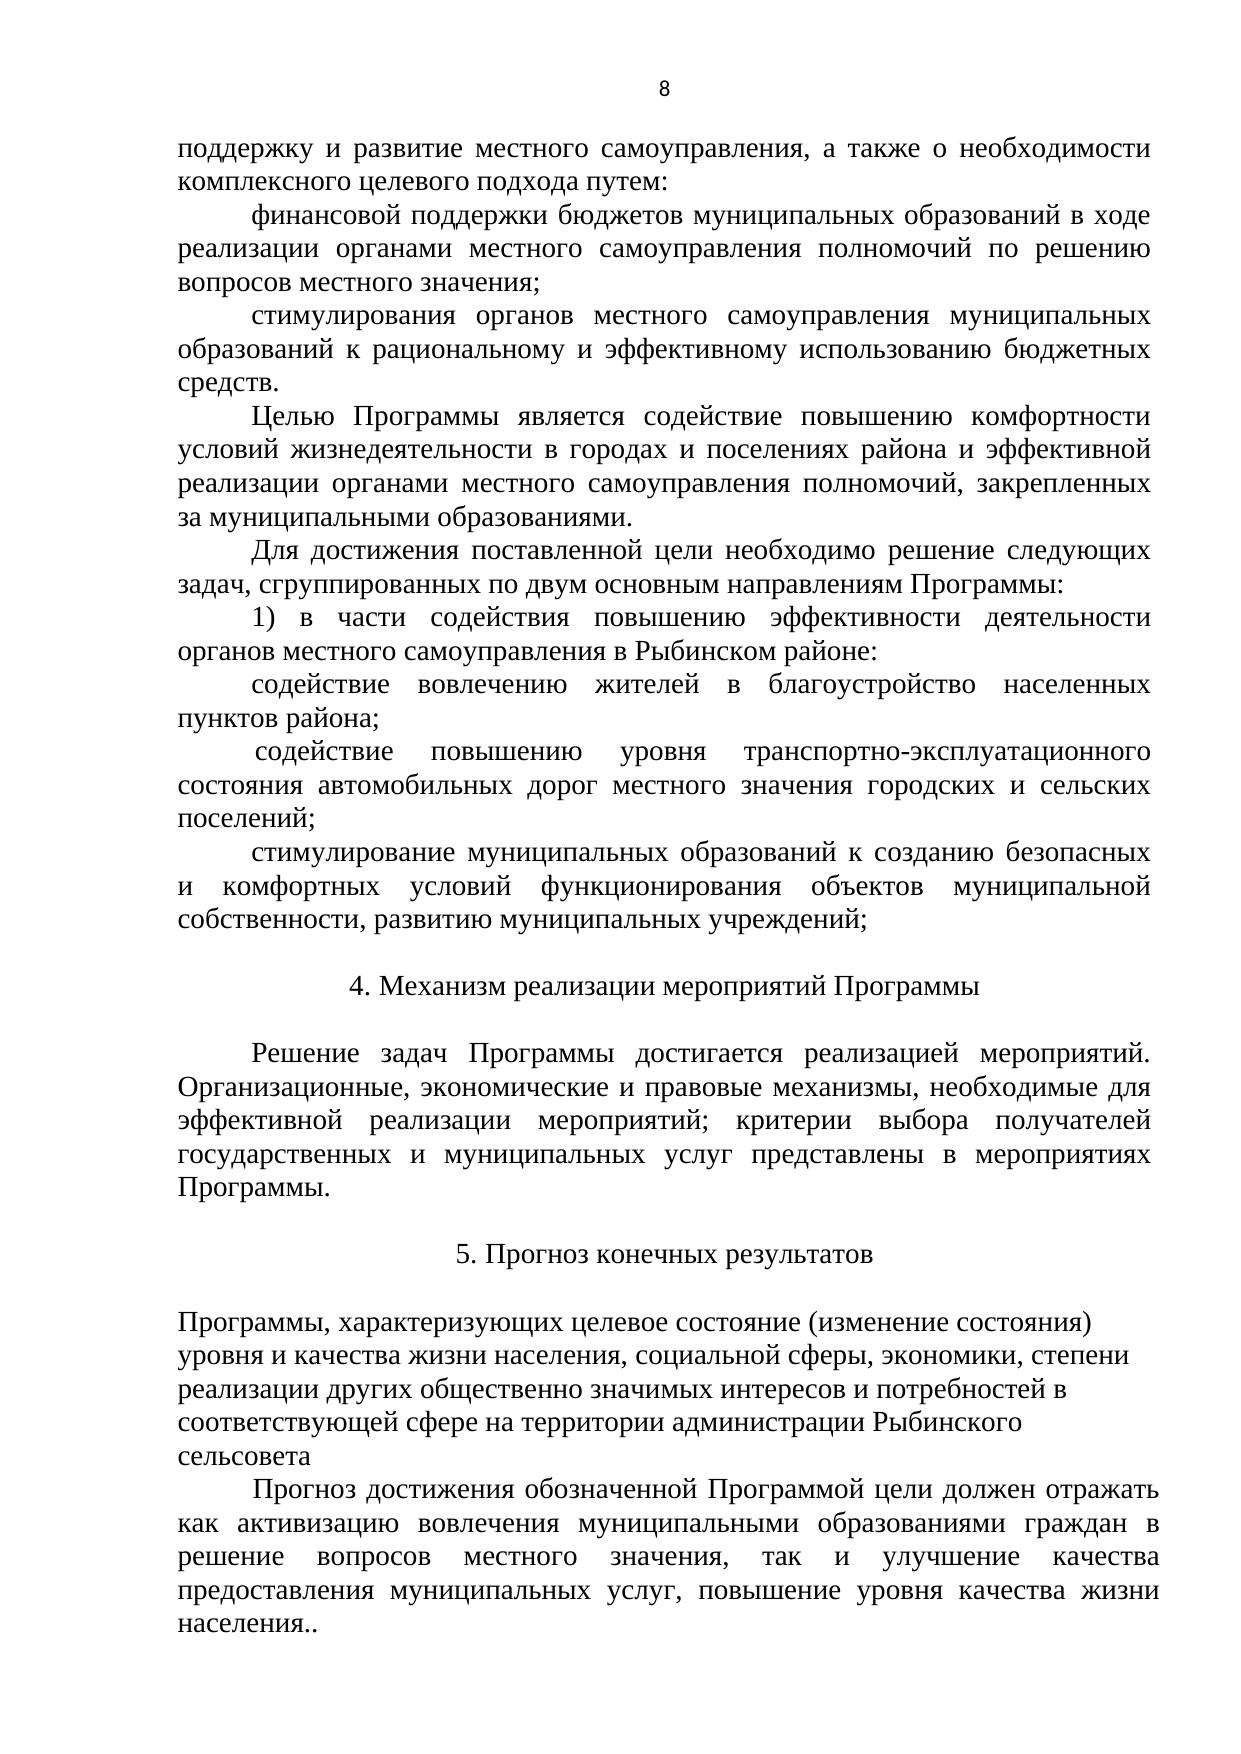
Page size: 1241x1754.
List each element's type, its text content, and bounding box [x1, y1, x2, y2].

text 1) в части содействия повышению эффективности деятельности органов местного самоуправления в Рыбинском районе: [177, 599, 1152, 666]
text Для достижения поставленной цели необходимо решение следующих задач, сгруппированных по двум основным направлениям Программы: [177, 532, 1152, 599]
text Целью Программы является содействие повышению комфортности условий жизнедеятельности в городах и поселениях района и эффективной реализации органами местного самоуправления полномочий, закрепленных за муниципальными образованиями. [177, 398, 1152, 532]
text содействие вовлечению жителей в благоустройство населенных пунктов района; [177, 666, 1152, 733]
list Прогноз конечных результатов [177, 1237, 1152, 1270]
text финансовой поддержки бюджетов муниципальных образований в ходе реализации органами местного самоуправления полномочий по решению вопросов местного значения; [177, 197, 1152, 297]
text стимулирования органов местного самоуправления муниципальных образований к рациональному и эффективному использованию бюджетных средств. [177, 297, 1152, 398]
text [177, 130, 1152, 197]
list соответствующей сфере на территории администрации Рыбинского сельсовета [177, 1404, 1152, 1471]
list стимулирование муниципальных образований к созданию безопасных и комфортных условий функционирования объектов муниципальной собственности, развитию муниципальных учреждений; [177, 834, 1152, 935]
text Решение задач Программы достигается реализацией мероприятий. Организационные, экономические и правовые механизмы, необходимые для эффективной реализации мероприятий; критерии выбора получателей государственных и муниципальных услуг представлены в мероприятиях Программы. [177, 1035, 1152, 1203]
list Программы, характеризующих целевое состояние (изменение состояния) уровня и качества жизни населения, социальной сферы, экономики, степени реализации других общественно значимых интересов и потребностей в [177, 1304, 1152, 1404]
text Прогноз достижения обозначенной Программой цели должен отражать как активизацию вовлечения муниципальными образованиями граждан в решение вопросов местного значения, так и улучшение качества предоставления муниципальных услуг, повышение уровня качества жизни населения.. [177, 1471, 1160, 1639]
text содействие повышению уровня транспортно-эксплуатационного состояния автомобильных дорог местного значения городских и сельских поселений; [177, 733, 1152, 834]
list Механизм реализации мероприятий Программы [177, 968, 1152, 1002]
